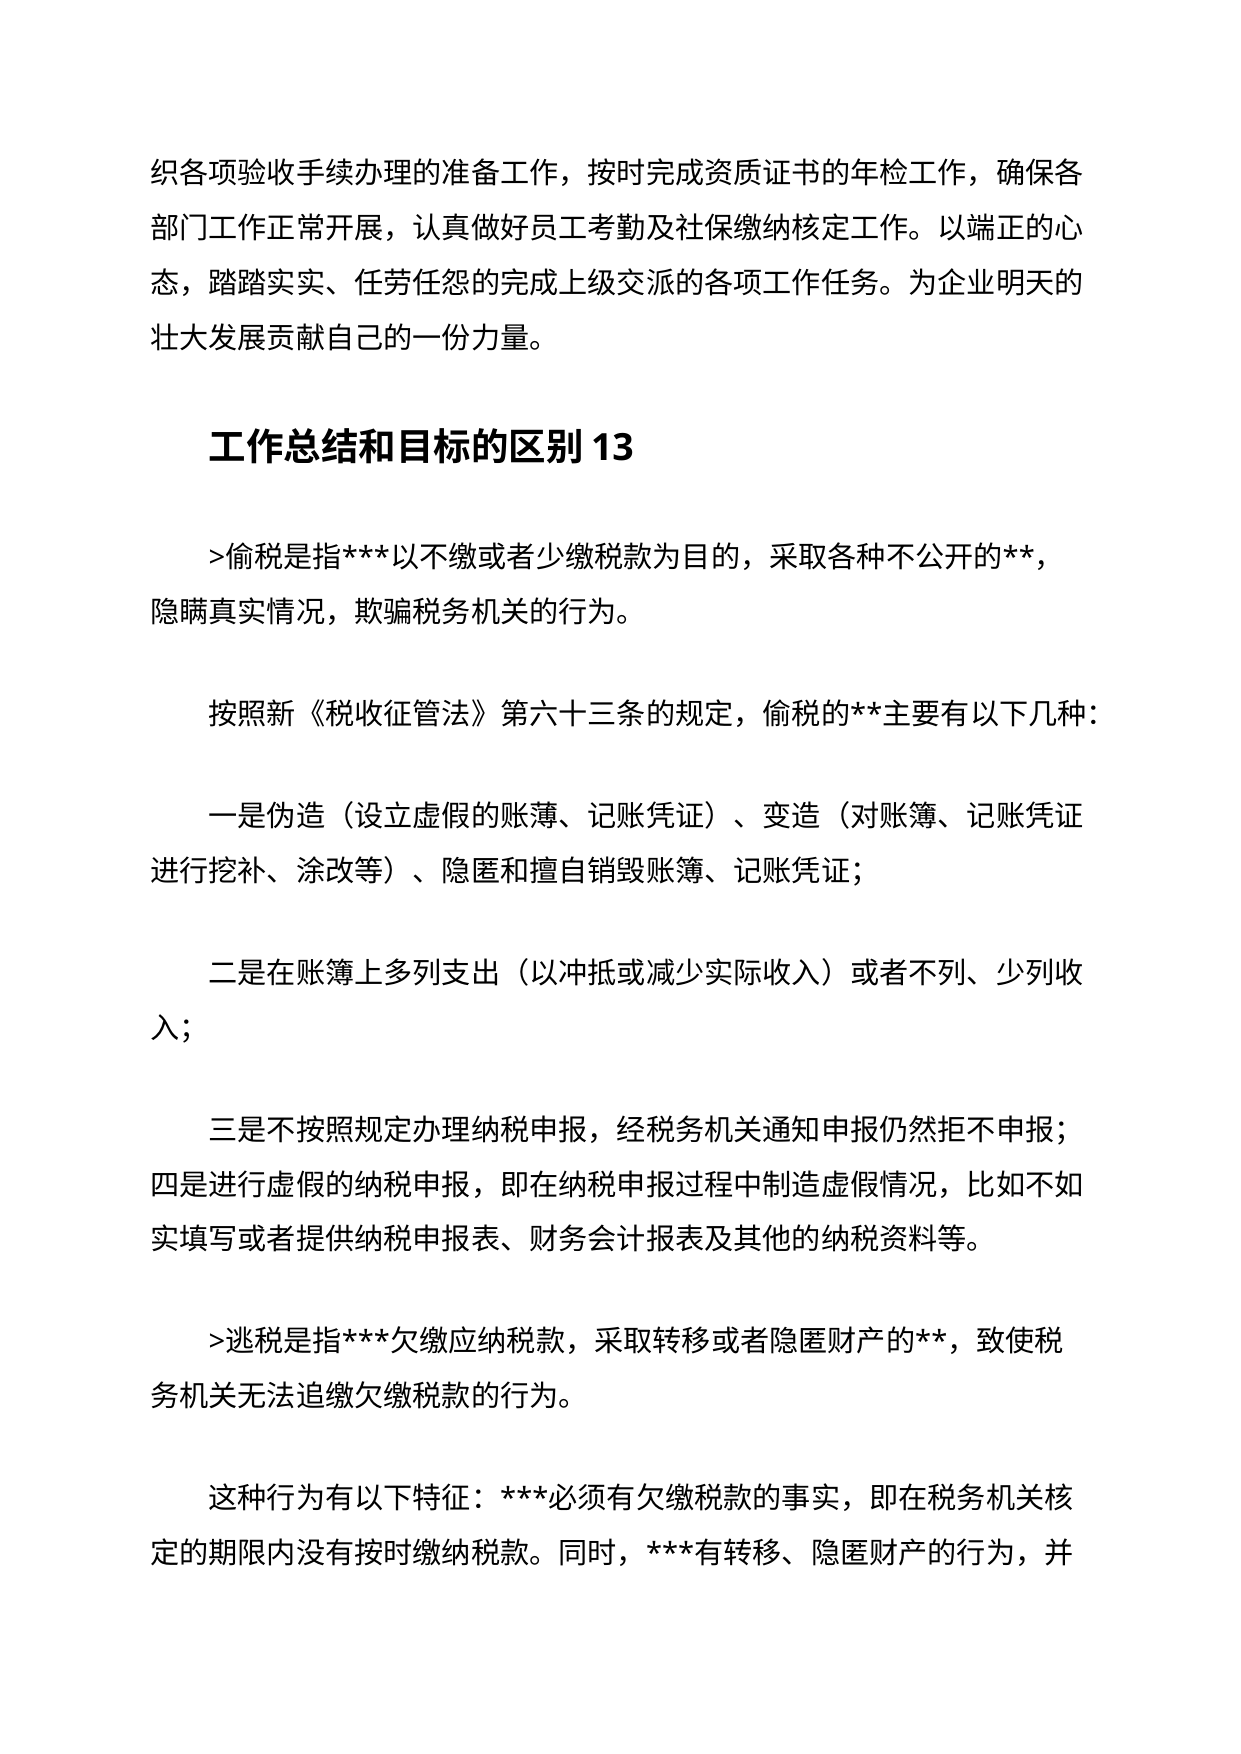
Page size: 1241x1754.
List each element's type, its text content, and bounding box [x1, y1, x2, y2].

text 三是不按照规定办理纳税申报，经税务机关通知申报仍然拒不申报；四是进行虚假的纳税申报，即在纳税申报过程中制造虚假情况，比如不如实填写或者提供纳税申报表、财务会计报表及其他的纳税资料等。 [150, 1106, 1090, 1258]
text 一是伪造（设立虚假的账薄、记账凭证）、变造（对账簿、记账凭证进行挖补、涂改等）、隐匿和擅自销毁账簿、记账凭证； [150, 793, 1090, 890]
text >偷税是指***以不缴或者少缴税款为目的，采取各种不公开的**，隐瞒真实情况，欺骗税务机关的行为。 [150, 534, 1090, 631]
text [150, 1474, 1090, 1572]
text 二是在账簿上多列支出（以冲抵或减少实际收入）或者不列、少列收入； [150, 949, 1090, 1047]
text >逃税是指***欠缴应纳税款，采取转移或者隐匿财产的**，致使税务机关无法追缴欠缴税款的行为。 [150, 1318, 1090, 1415]
text 按照新《税收征管法》第六十三条的规定，偷税的**主要有以下几种： [150, 691, 1090, 733]
text 工作总结和目标的区别13 [150, 416, 1090, 471]
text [150, 150, 1090, 357]
